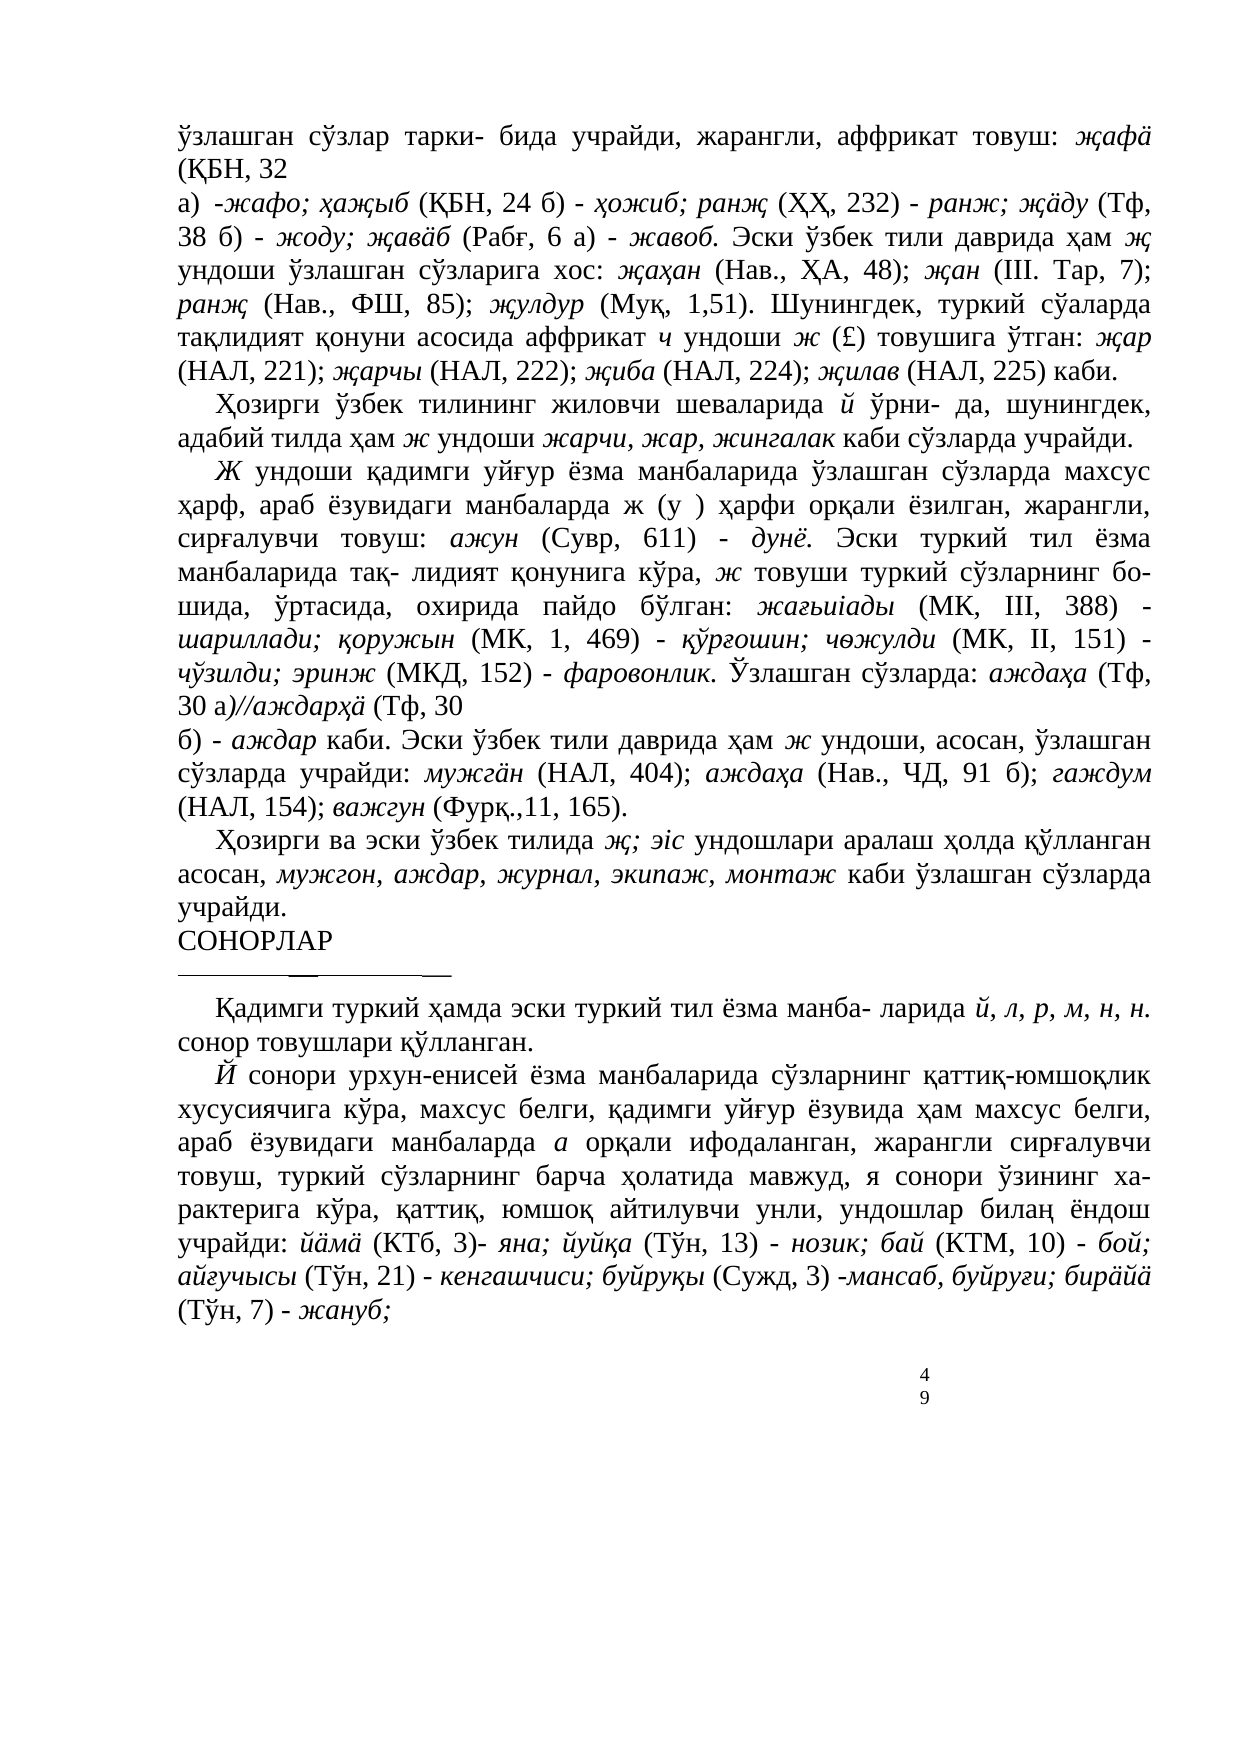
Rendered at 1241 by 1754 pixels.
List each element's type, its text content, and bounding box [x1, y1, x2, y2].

text Ҳозирги ўзбек тилининг жиловчи шеваларида й ўрни- да, шунингдек, адабий тилда ҳам ж ундоши жарчи, жар, жингалак каби сўзларда учрайди. [177, 386, 1152, 453]
text СОНОРЛАР [177, 923, 1152, 957]
text Қадимги туркий ҳамда эски туркий тил ёзма манба- ларида й, л, р, м, н, н. сонор товушлари қўлланган. [177, 990, 1152, 1057]
text —— [177, 957, 1152, 990]
text Й сонори урхун-енисей ёзма манбаларида сўзларнинг қаттиқ-юмшоқлик хусусиячига кўра, махсус белги, қадимги уйғур ёзувида ҳам махсус белги, араб ёзувидаги манбаларда а орқали ифодаланган, жарангли сирғалувчи товуш, туркий сўзларнинг барча ҳолатида мавжуд, я сонори ўзининг ха- рактерига кўра, қаттиқ, юмшоқ айтилувчи унли, ундошлар билаң ёндош учрайди: йӓмӓ (КТб, 3)- яна; йуйқа (Тўн, 13) - нозик; бай (КТМ, 10) - бой; айғучысы (Тўн, 21) - кенгашчиси; буйруқы (Сужд, 3) -мансаб, буйруғи; бирӓйӓ (Тўн, 7) - жануб; [177, 1057, 1152, 1326]
text б) - аждар каби. Эски ўзбек тили даврида ҳам ж ундоши, асосан, ўзлашган сўзларда учрайди: мужгӓн (НАЛ, 404); аждаҳа (Нав., ЧД, 91 б); гаждум (НАЛ, 154); важгун (Фурқ.,11, 165). [177, 722, 1152, 822]
text а) -жафо; ҳаҗыб (ҚБН, 24 б) - ҳожиб; ранҗ (ҲҲ, 232) - ранж; җӓду (Тф, 38 б) - жоду; җавӓб (Рабғ, 6 а) - жавоб. Эски ўзбек тили даврида ҳам җ ундоши ўзлашган сўзларига хос: җаҳан (Нав., ҲА, 48); җан (III. Тар, 7); ранҗ (Нав., ФШ, 85); җулдур (Муқ, 1,51). Шунингдек, туркий сўаларда тақлидият қонуни асосида аффрикат ч ундоши ж (£) товушига ўтган: җар (НАЛ, 221); җарчы (НАЛ, 222); җиба (НАЛ, 224); җилав (НАЛ, 225) каби. [177, 185, 1152, 386]
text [177, 118, 1152, 185]
text Ж ундоши қадимги уйғур ёзма манбаларида ўзлашган сўзларда махсус ҳарф, араб ёзувидаги манбаларда ж (у ) ҳарфи орқали ёзилган, жарангли, сирғалувчи товуш: ажун (Сувр, 611) - дунё. Эски туркий тил ёзма манбаларида тақ- лидият қонунига кўра, ж товуши туркий сўзларнинг бо- шида, ўртасида, охирида пайдо бўлган: жағьиіады (МК, III, 388) - шариллади; қоружын (МК, 1, 469) - қўрғошин; чѳжулди (МК, II, 151) - чўзилди; эринж (МКД, 152) - фаровонлик. Ўзлашган сўзларда: аждаҳа (Тф, 30 а)//аждарҳӓ (Тф, 30 [177, 453, 1152, 722]
text Ҳозирги ва эски ўзбек тилида җ; эіс ундошлари аралаш ҳолда қўлланган асосан, мужгон, аждар, журнал, экипаж, монтаж каби ўзлашган сўзларда учрайди. [177, 822, 1152, 923]
